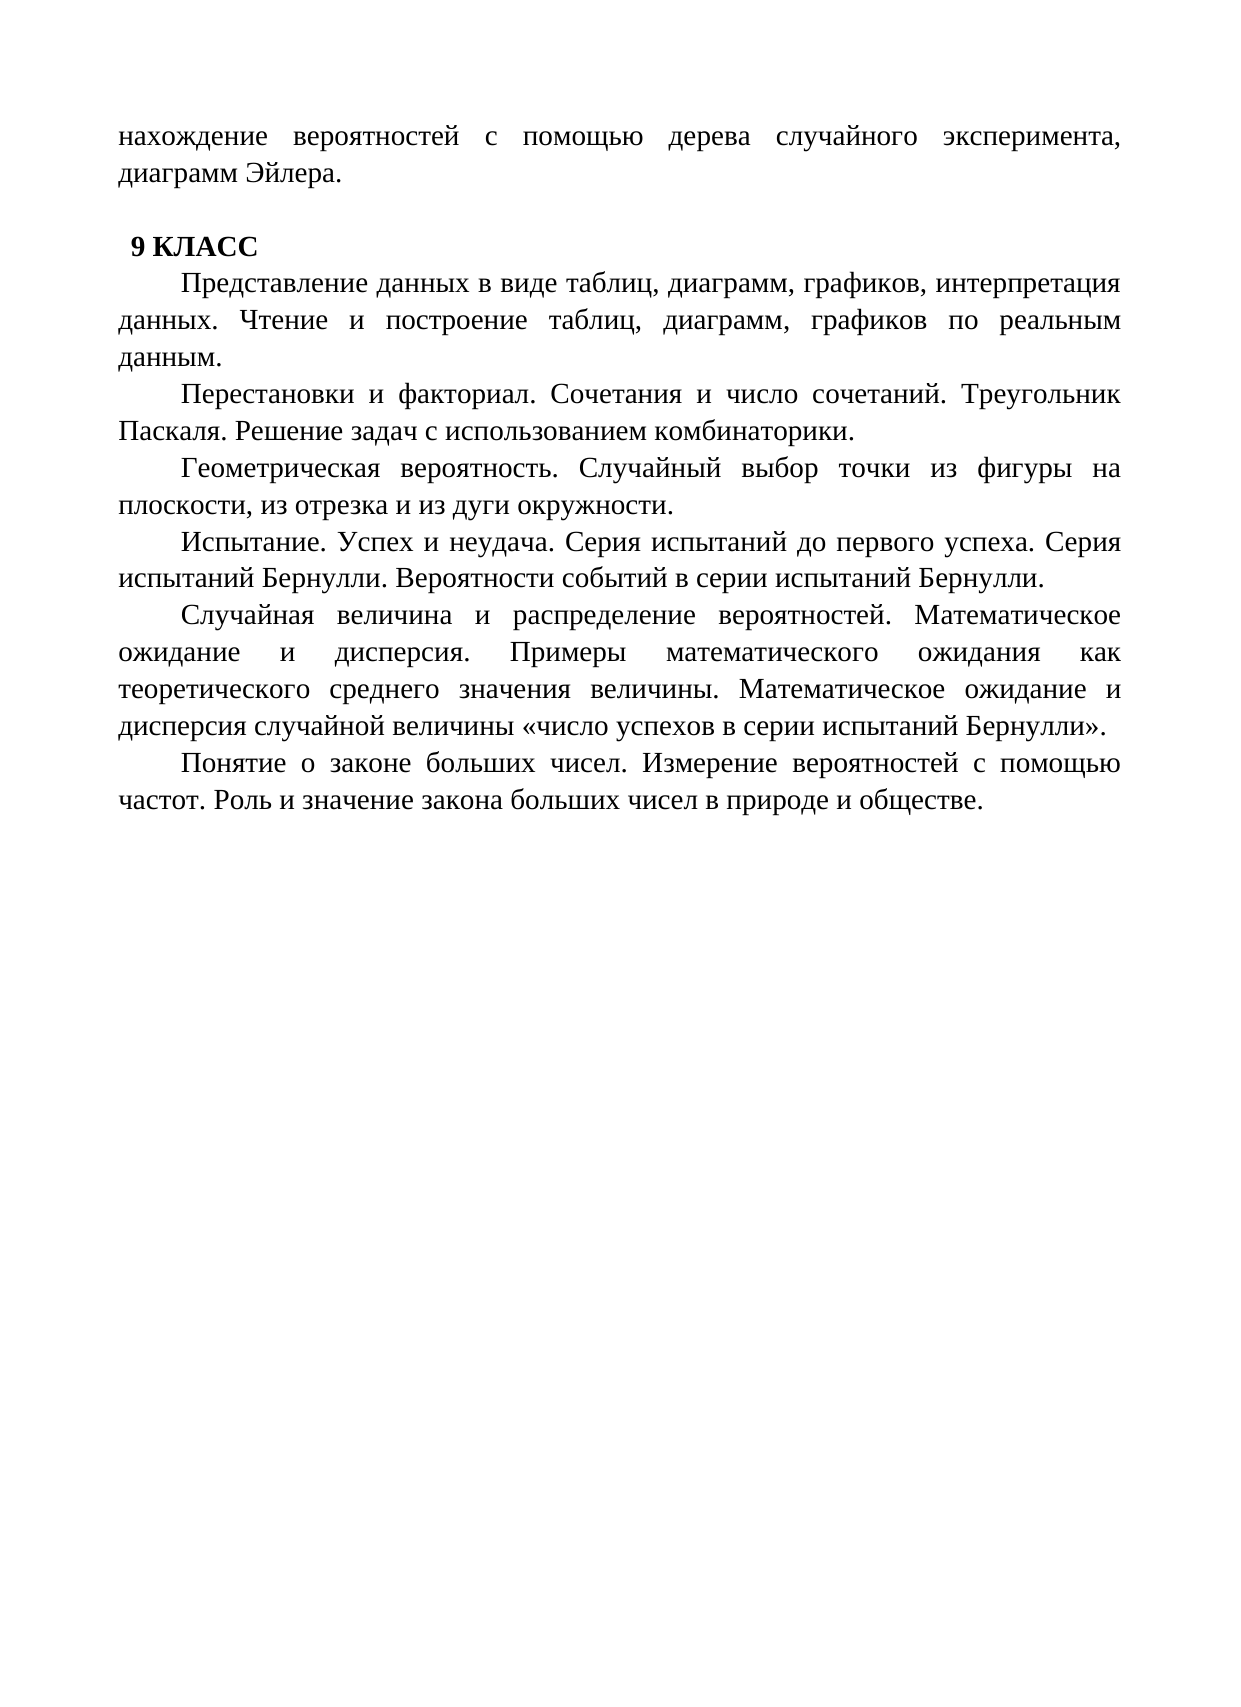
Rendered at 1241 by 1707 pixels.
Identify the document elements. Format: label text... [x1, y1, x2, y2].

text Представление данных в виде таблиц, диаграмм, графиков, интерпретация данных. Чтение и построение таблиц, диаграмм, графиков по реальным данным. [118, 266, 1122, 373]
text 9 КЛАСС [131, 229, 1122, 262]
text Испытание. Успех и неудача. Серия испытаний до первого успеха. Серия испытаний Бернулли. Вероятности событий в серии испытаний Бернулли. [118, 524, 1122, 594]
text Случайная величина и распределение вероятностей. Математическое ожидание и дисперсия. Примеры математического ожидания как теоретического среднего значения величины. Математическое ожидание и дисперсия случайной величины «число успехов в серии испытаний Бернулли». [118, 597, 1122, 742]
text Геометрическая вероятность. Случайный выбор точки из фигуры на плоскости, из отрезка и из дуги окружности. [118, 450, 1122, 520]
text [118, 118, 1122, 188]
text Понятие о законе больших чисел. Измерение вероятностей с помощью частот. Роль и значение закона больших чисел в природе и обществе. [118, 745, 1122, 815]
text Перестановки и факториал. Сочетания и число сочетаний. Треугольник Паскаля. Решение задач с использованием комбинаторики. [118, 376, 1122, 447]
